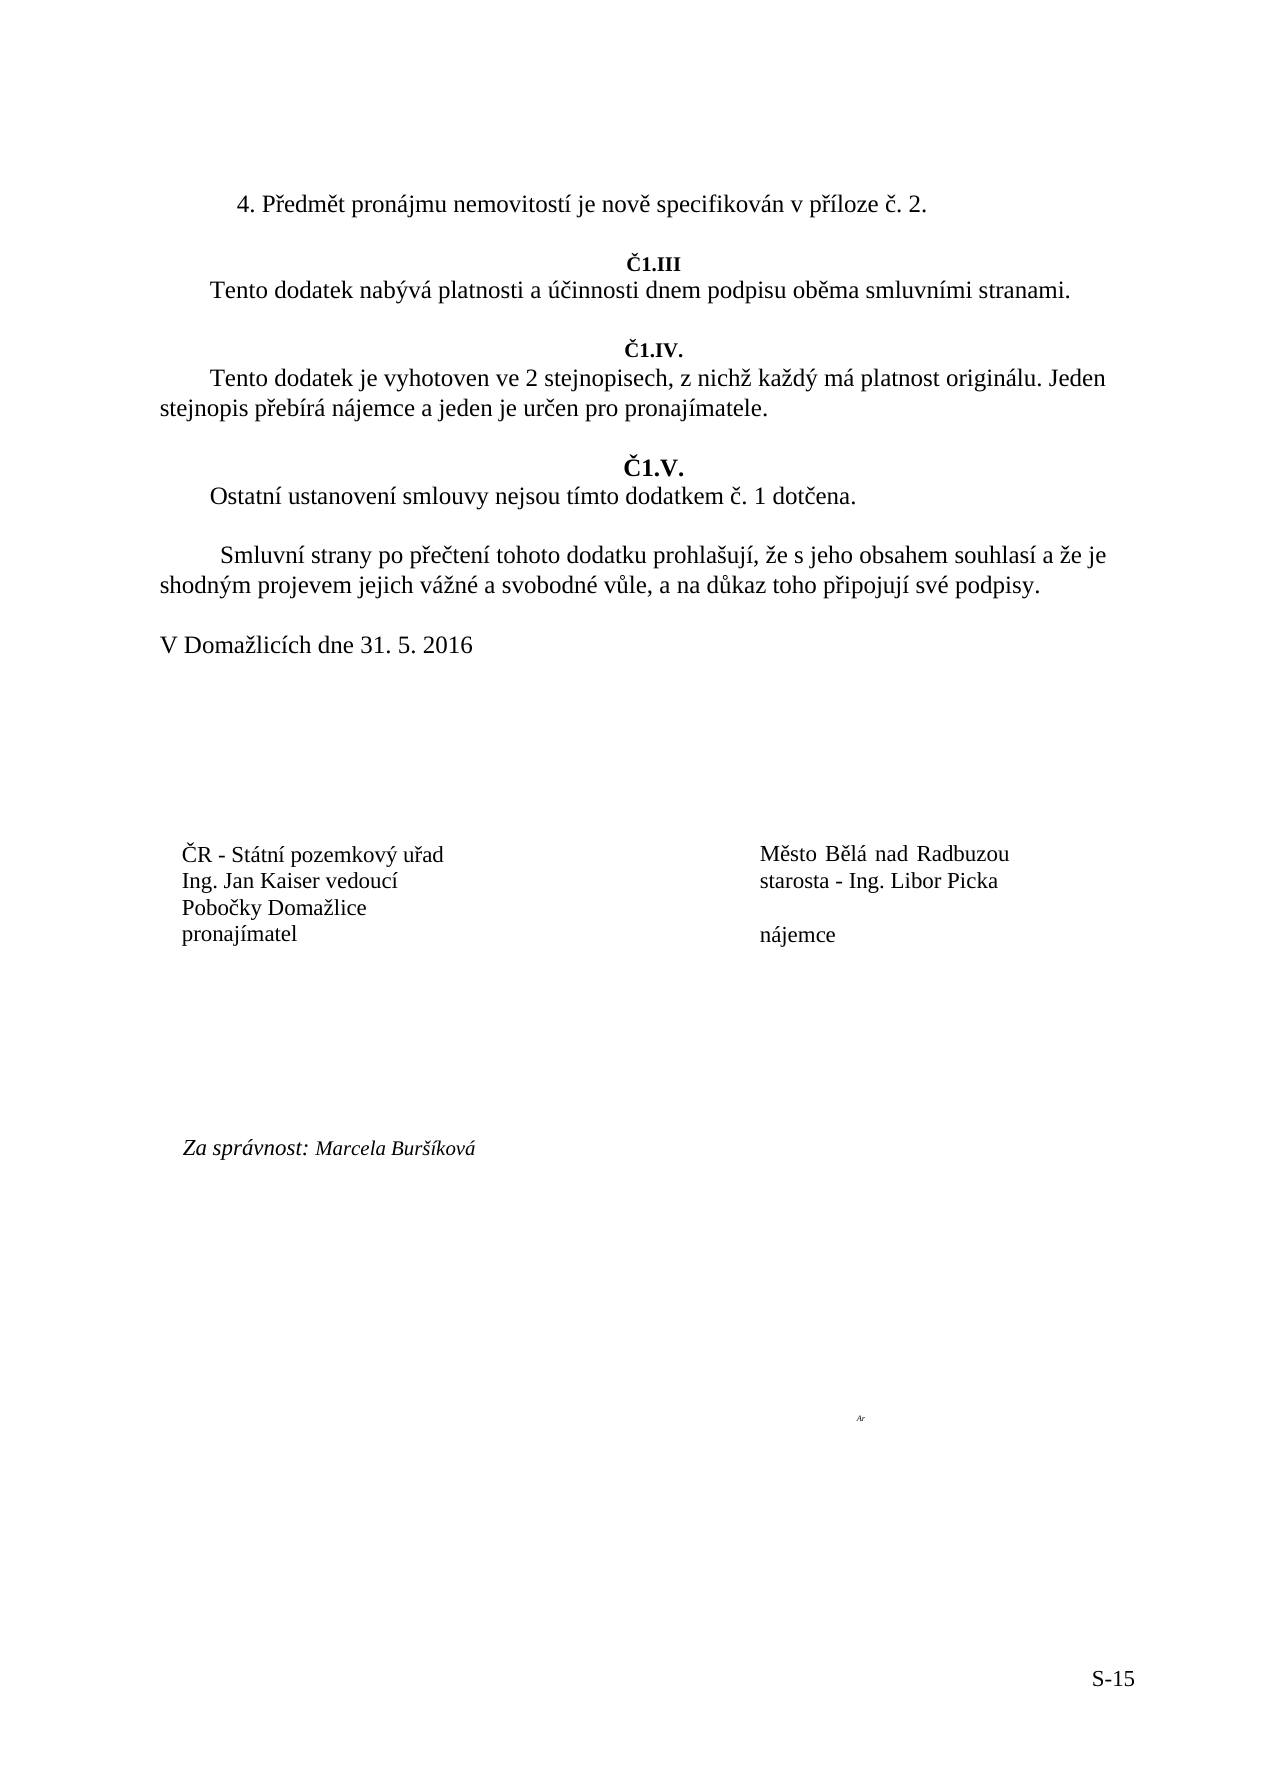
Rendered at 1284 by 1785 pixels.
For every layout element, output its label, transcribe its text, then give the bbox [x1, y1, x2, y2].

text Ostatní ustanovení smlouvy nejsou tímto dodatkem č. 1 dotčena. [159, 482, 1152, 510]
text Tento dodatek nabývá platnosti a účinnosti dnem podpisu oběma smluvními stranami. [159, 276, 1152, 304]
text 4. Předmět pronájmu nemovitostí je nově specifikován v příloze č. 2. [237, 190, 1152, 218]
text Č1.III [159, 253, 1147, 276]
text Č1.IV. [159, 334, 1147, 363]
text V Domažlicích dne 31. 5. 2016 [159, 632, 1152, 659]
text Smluvní strany po přečtení tohoto dodatku prohlašují, že s jeho obsahem souhlasí a že je shodným projevem jejich vážné a svobodné vůle, a na důkaz toho připojují své podpisy. [159, 540, 1152, 599]
text Tento dodatek je vyhotoven ve 2 stejnopisech, z nichž každý má platnost originálu. Jeden stejnopis přebírá nájemce a jeden je určen pro pronajímatele. [159, 363, 1152, 422]
text Č1.V. [159, 455, 1147, 482]
